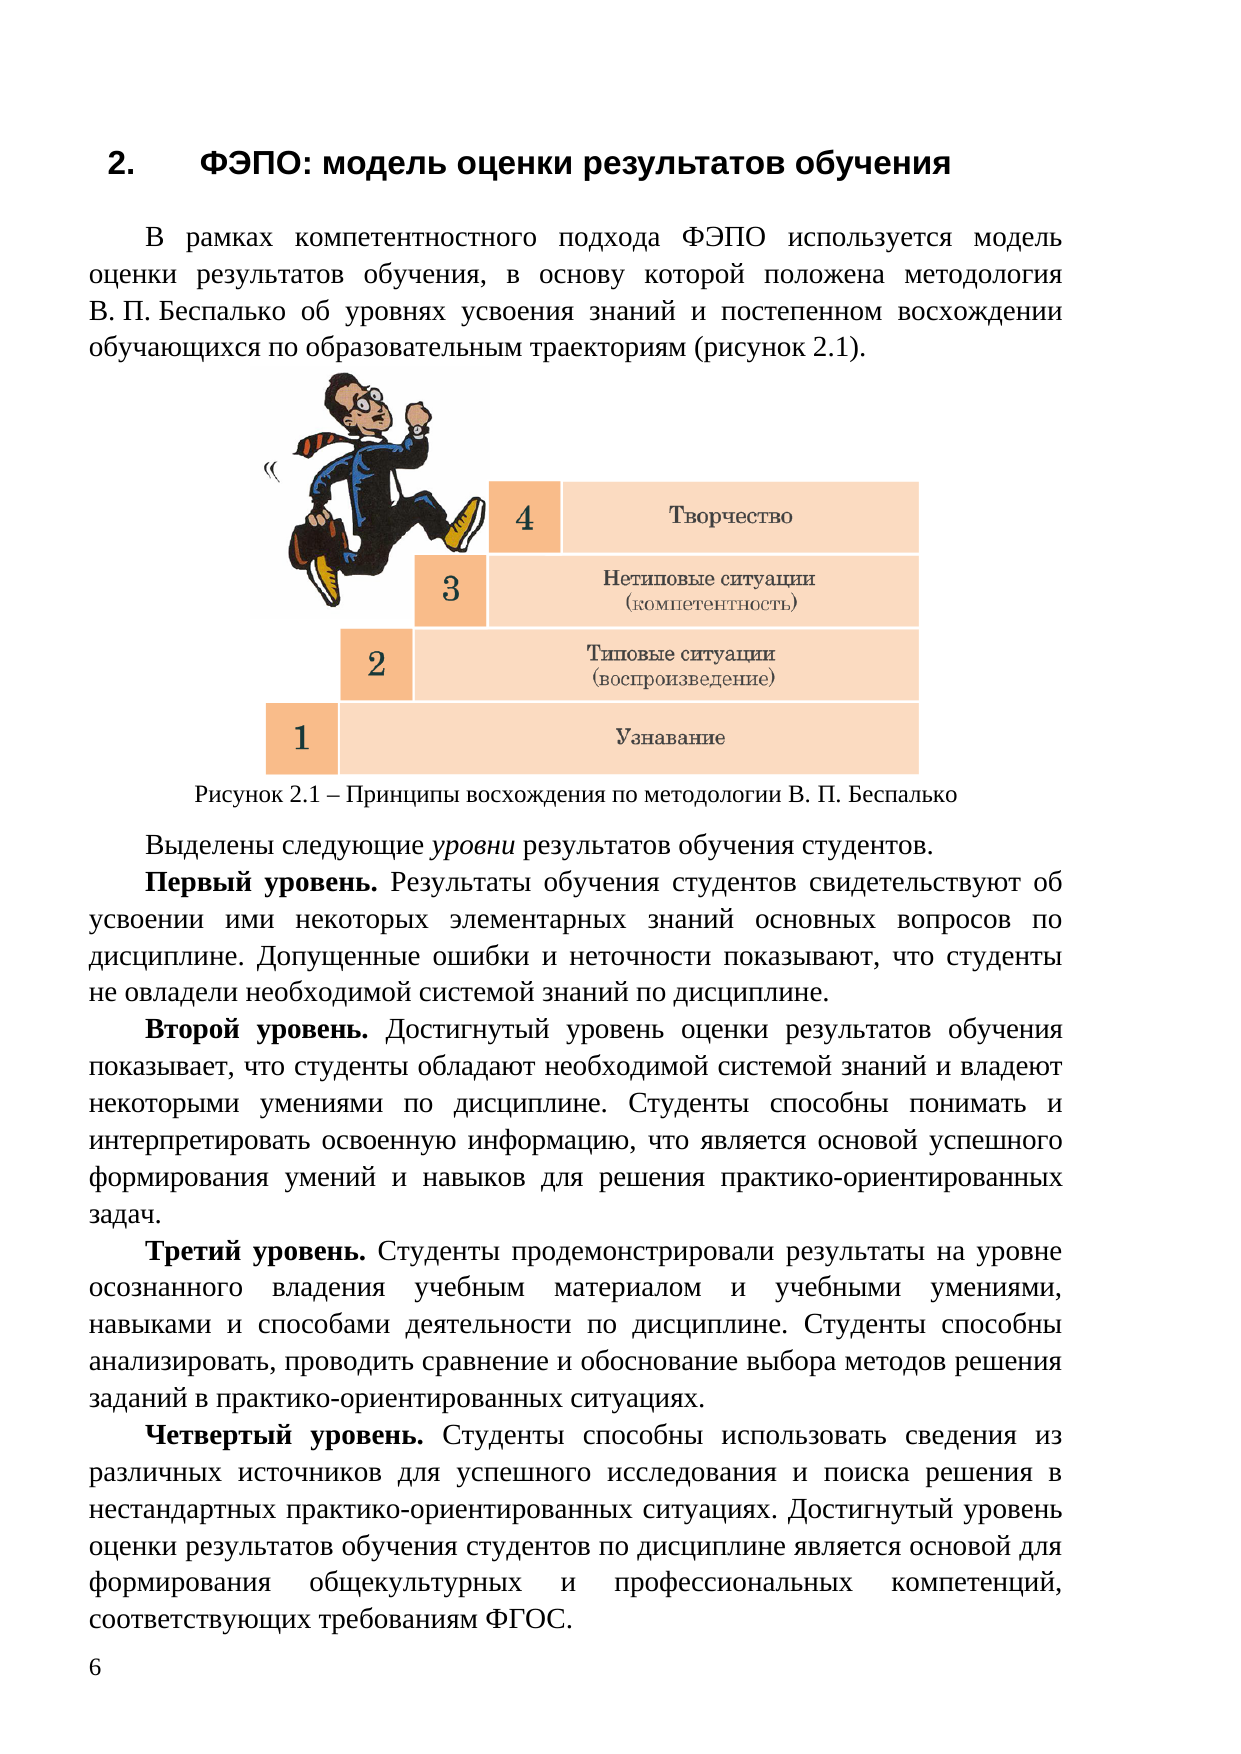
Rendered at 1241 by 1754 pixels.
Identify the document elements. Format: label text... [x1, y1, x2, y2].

text Третий уровень. Студенты продемонстрировали результаты на уровне осознанного владения учебным материалом и учебными умениями, навыками и способами деятельности по дисциплине. Студенты способны анализировать, проводить сравнение и обоснование выбора методов решения заданий в практико-ориентированных ситуациях. [88, 1233, 1063, 1414]
subtitle ФЭПО: модель оценки результатов обучения [107, 143, 1063, 182]
picture [225, 366, 926, 779]
text Второй уровень. Достигнутый уровень оценки результатов обучения показывает, что студенты обладают необходимой системой знаний и владеют некоторыми умениями по дисциплине. Студенты способны понимать и интерпретировать освоенную информацию, что является основой успешного формирования умений и навыков для решения практико-ориентированных задач. [88, 1011, 1063, 1229]
text В рамках компетентностного подхода ФЭПО используется модель оценки результатов обучения, в основу которой положена методология В. П. Беспалько об уровнях усвоения знаний и постепенном восхождении обучающихся по образовательным траекториям (рисунок 2.1). [88, 219, 1063, 363]
text Первый уровень. Результаты обучения студентов свидетельствуют об усвоении ими некоторых элементарных знаний основных вопросов по дисциплине. Допущенные ошибки и неточности показывают, что студенты не овладели необходимой системой знаний по дисциплине. [88, 864, 1063, 1008]
text Четвертый уровень. Студенты способны использовать сведения из различных источников для успешного исследования и поиска решения в нестандартных практико-ориентированных ситуациях. Достигнутый уровень оценки результатов обучения студентов по дисциплине является основой для формирования общекультурных и профессиональных компетенций, соответствующих требованиям ФГОС. [88, 1417, 1063, 1635]
text Выделены следующие уровни результатов обучения студентов. [88, 827, 1063, 861]
